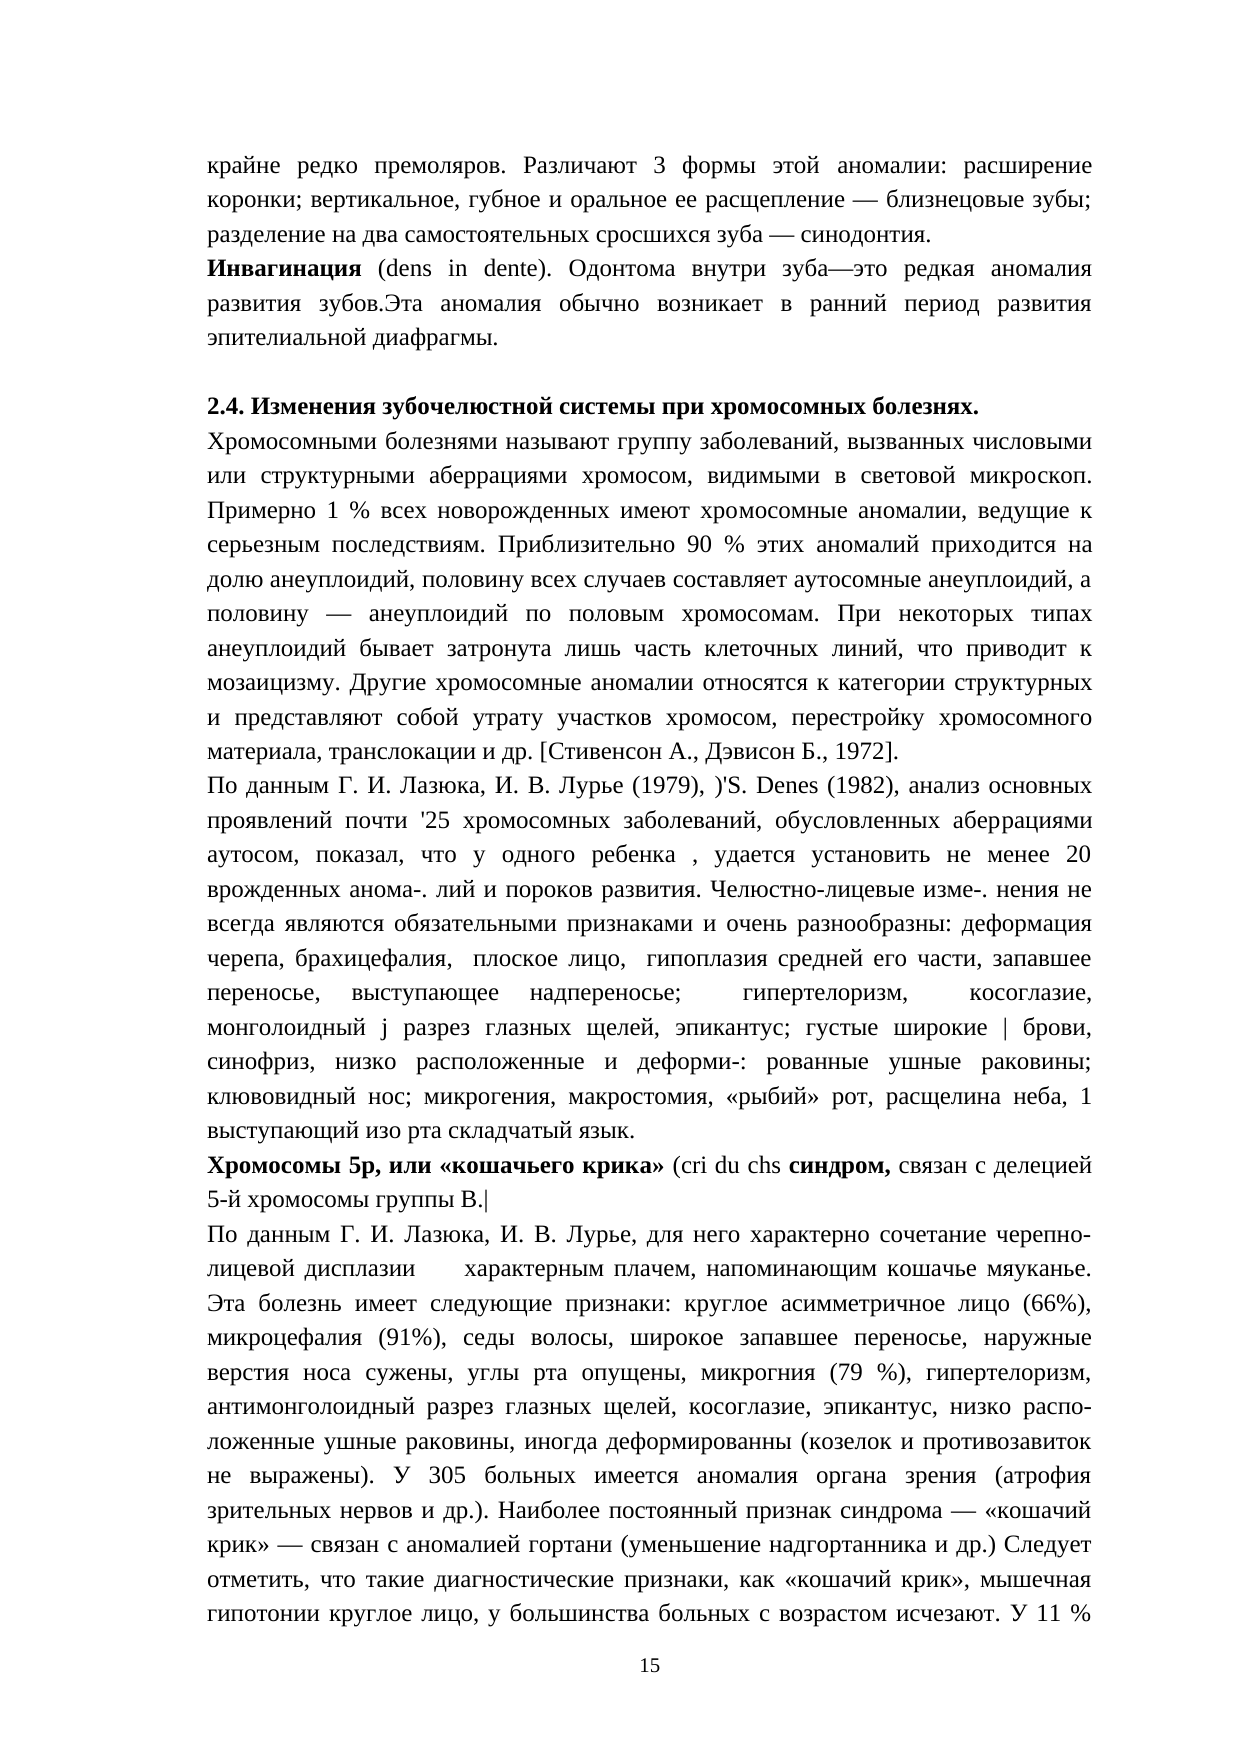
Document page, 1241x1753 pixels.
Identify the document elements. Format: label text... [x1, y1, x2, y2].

text Хромосомы 5р, или «кошачьего крика» (cri du chs синдром, связан с делецией 5-й хромосомы группы В.| [207, 1150, 1092, 1213]
text 2.4. Изменения зубочелюстной системы при хромосомных болезнях. [207, 391, 1092, 420]
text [207, 1219, 1092, 1627]
text По данным Г. И. Лазюка, И. В. Лурье (1979), )'S. Denes (1982), анализ основных проявлений почти '25 хромосомных заболеваний, обусловленных аберрациями аутосом, показал, что у одного ребенка , удается установить не менее 20 врожденных анома-. лий и пороков развития. Челюстно-лицевые изме-. нения не всегда являются обязательными признаками и очень разнообразны: деформация черепа, брахицефалия, плоское лицо, гипоплазия средней его части, запавшее переносье, выступающее надпереносье; гипертелоризм, косоглазие, монголоидный j разрез глазных щелей, эпикантус; густые широкие | брови, синофриз, низко расположенные и деформи-: рованные ушные раковины; клювовидный нос; микрогения, макростомия, «рыбий» рот, расщелина неба, 1 выступающий изо рта складчатый язык. [207, 771, 1092, 1144]
text Инвагинация (dens in dente). Одонтома внутри зуба—это редкая аномалия развития зубов.Эта аномалия обычно возникает в ранний период развития эпителиальной диафрагмы. [207, 253, 1092, 351]
text Хромосомными болезнями называют группу заболеваний, вызванных числовыми или структурными аберрациями хромосом, видимыми в световой микроскоп. Примерно 1 % всех новорожденных имеют хромосомные аномалии, ведущие к серьезным последствиям. Приблизительно 90 % этих аномалий приходится на долю анеуплоидий, половину всех случаев составляет аутосомные анеуплоидий, а половину — анеуплоидий по половым хромосомам. При некоторых типах анеуплоидий бывает затронута лишь часть клеточных линий, что приводит к мозаицизму. Другие хромосомные аномалии относятся к категории структурных и представляют собой утрату участков хромосом, перестройку хромосомного материала, транслокации и др. [Стивенсон А., Дэвисон Б., 1972]. [207, 426, 1092, 765]
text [207, 150, 1092, 248]
